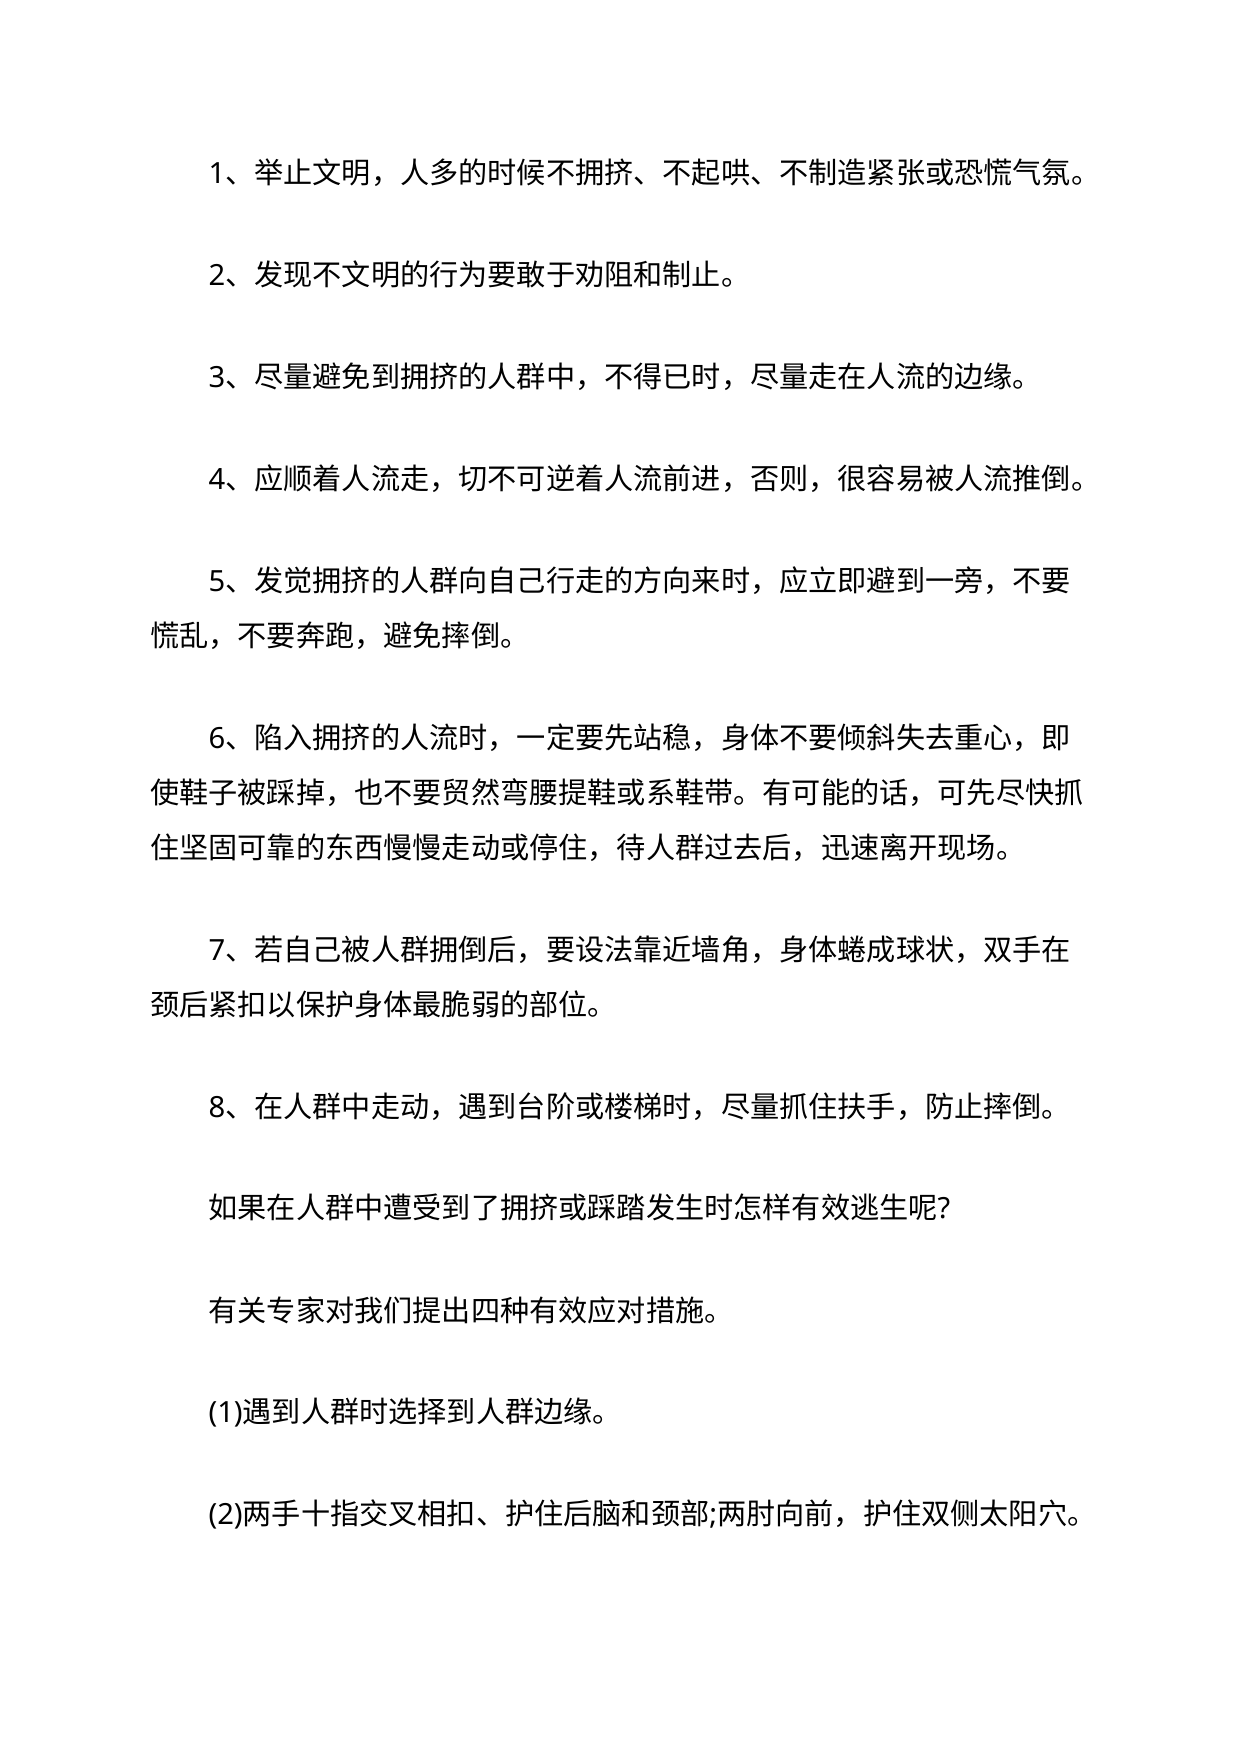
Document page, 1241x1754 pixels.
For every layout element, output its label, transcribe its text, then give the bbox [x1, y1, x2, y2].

text 如果在人群中遭受到了拥挤或踩踏发生时怎样有效逃生呢? [150, 1185, 1090, 1227]
text 1、举止文明，人多的时候不拥挤、不起哄、不制造紧张或恐慌气氛。 [150, 150, 1090, 192]
text (1)遇到人群时选择到人群边缘。 [150, 1389, 1090, 1431]
text 2、发现不文明的行为要敢于劝阻和制止。 [150, 252, 1090, 294]
text 有关专家对我们提出四种有效应对措施。 [150, 1287, 1090, 1329]
text (2)两手十指交叉相扣、护住后脑和颈部;两肘向前，护住双侧太阳穴。 [150, 1491, 1090, 1533]
text 5、发觉拥挤的人群向自己行走的方向来时，应立即避到一旁，不要慌乱，不要奔跑，避免摔倒。 [150, 558, 1090, 655]
text 3、尽量避免到拥挤的人群中，不得已时，尽量走在人流的边缘。 [150, 354, 1090, 396]
text 7、若自己被人群拥倒后，要设法靠近墙角，身体蜷成球状，双手在颈后紧扣以保护身体最脆弱的部位。 [150, 926, 1090, 1024]
text 8、在人群中走动，遇到台阶或楼梯时，尽量抓住扶手，防止摔倒。 [150, 1083, 1090, 1126]
text 4、应顺着人流走，切不可逆着人流前进，否则，很容易被人流推倒。 [150, 456, 1090, 498]
text 6、陷入拥挤的人流时，一定要先站稳，身体不要倾斜失去重心，即使鞋子被踩掉，也不要贸然弯腰提鞋或系鞋带。有可能的话，可先尽快抓住坚固可靠的东西慢慢走动或停住，待人群过去后，迅速离开现场。 [150, 715, 1090, 867]
